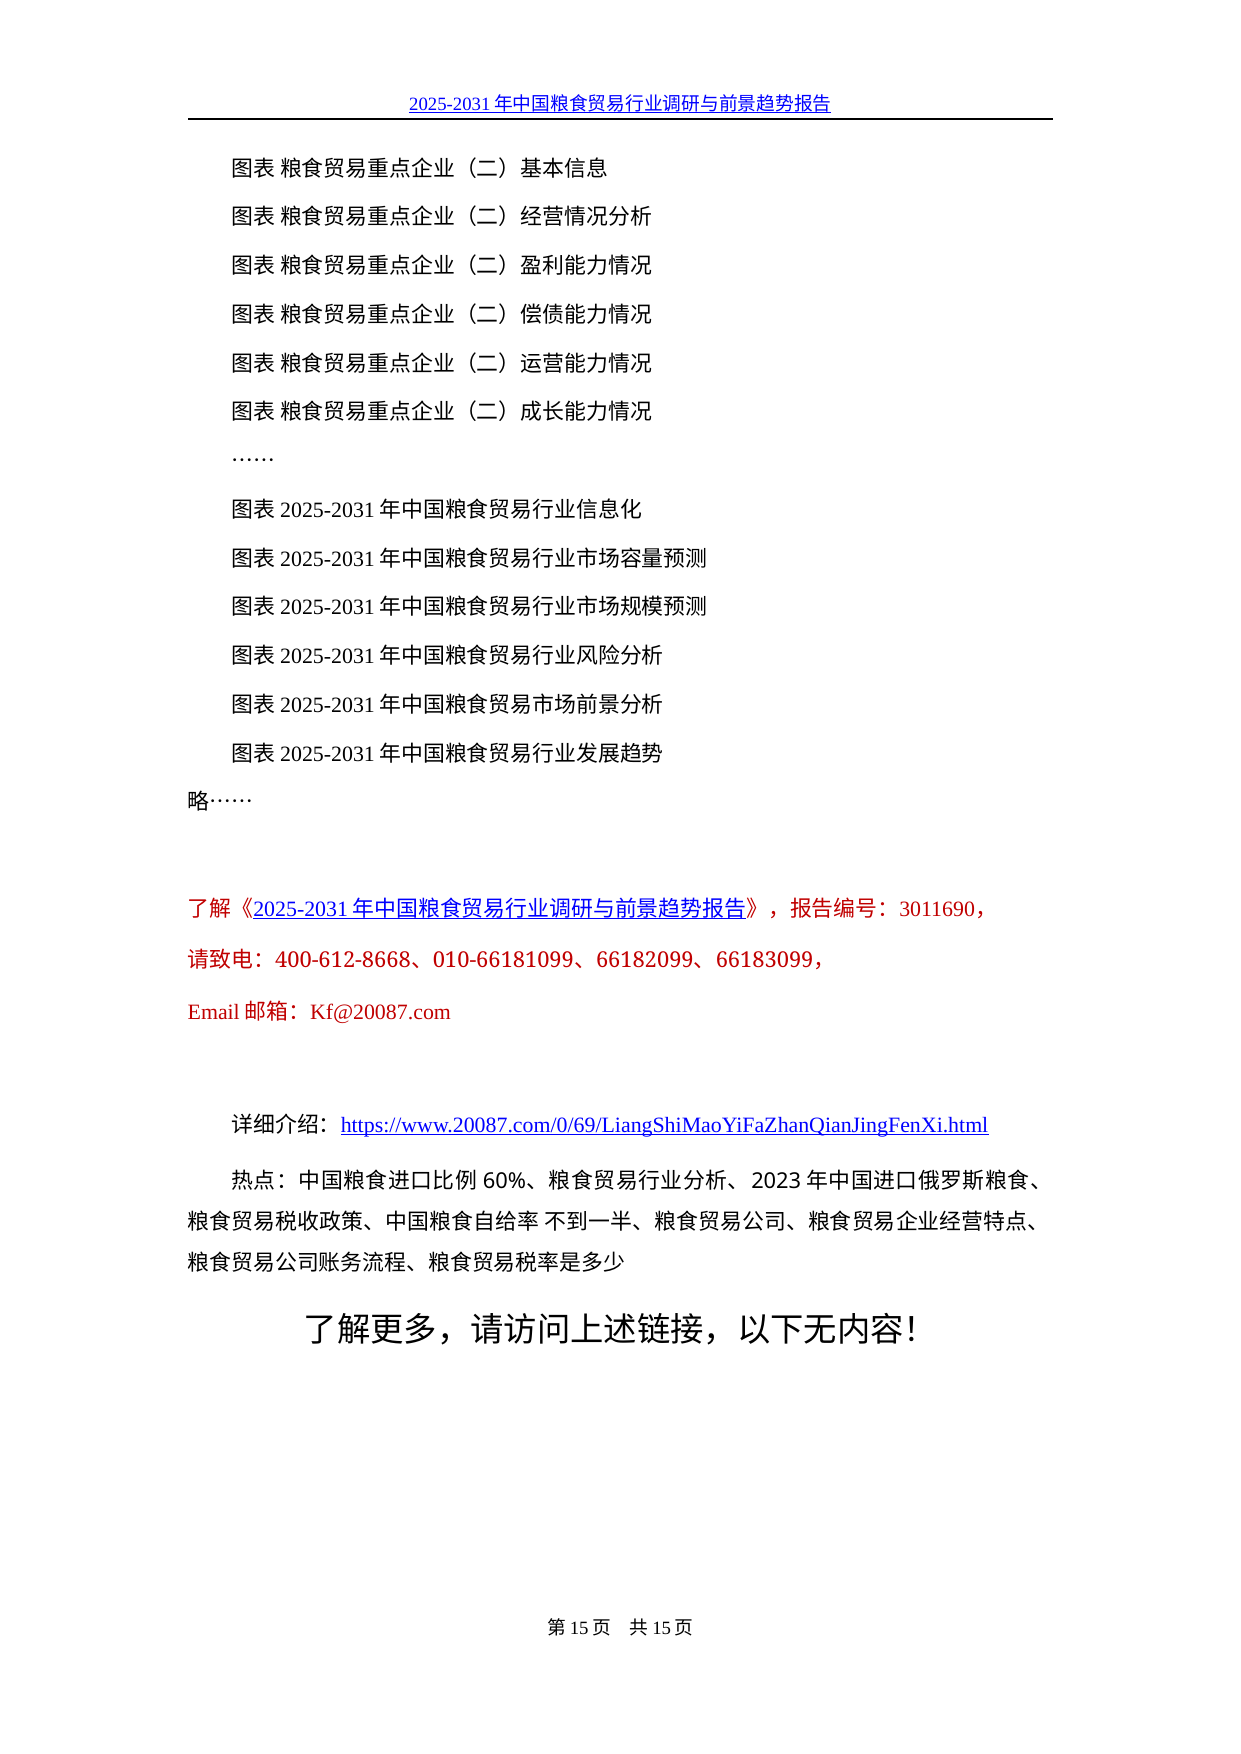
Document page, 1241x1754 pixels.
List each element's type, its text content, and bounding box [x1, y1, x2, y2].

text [187, 150, 1053, 816]
text 了解《2025-2031年中国粮食贸易行业调研与前景趋势报告》，报告编号：3011690， [187, 890, 1053, 923]
text 请致电：400-612-8668、010-66181099、66182099、66183099， [187, 942, 1053, 974]
text 详细介绍：https://www.20087.com/0/69/LiangShiMaoYiFaZhanQianJingFenXi.html [187, 1106, 1053, 1139]
text 热点：中国粮食进口比例60%、粮食贸易行业分析、2023年中国进口俄罗斯粮食、粮食贸易税收政策、中国粮食自给率 不到一半、粮食贸易公司、粮食贸易企业经营特点、粮食贸易公司账务流程、粮食贸易税率是多少 [187, 1163, 1053, 1277]
text Email邮箱：Kf@20087.com [187, 993, 1053, 1026]
title 了解更多，请访问上述链接，以下无内容！ [187, 1294, 1053, 1359]
